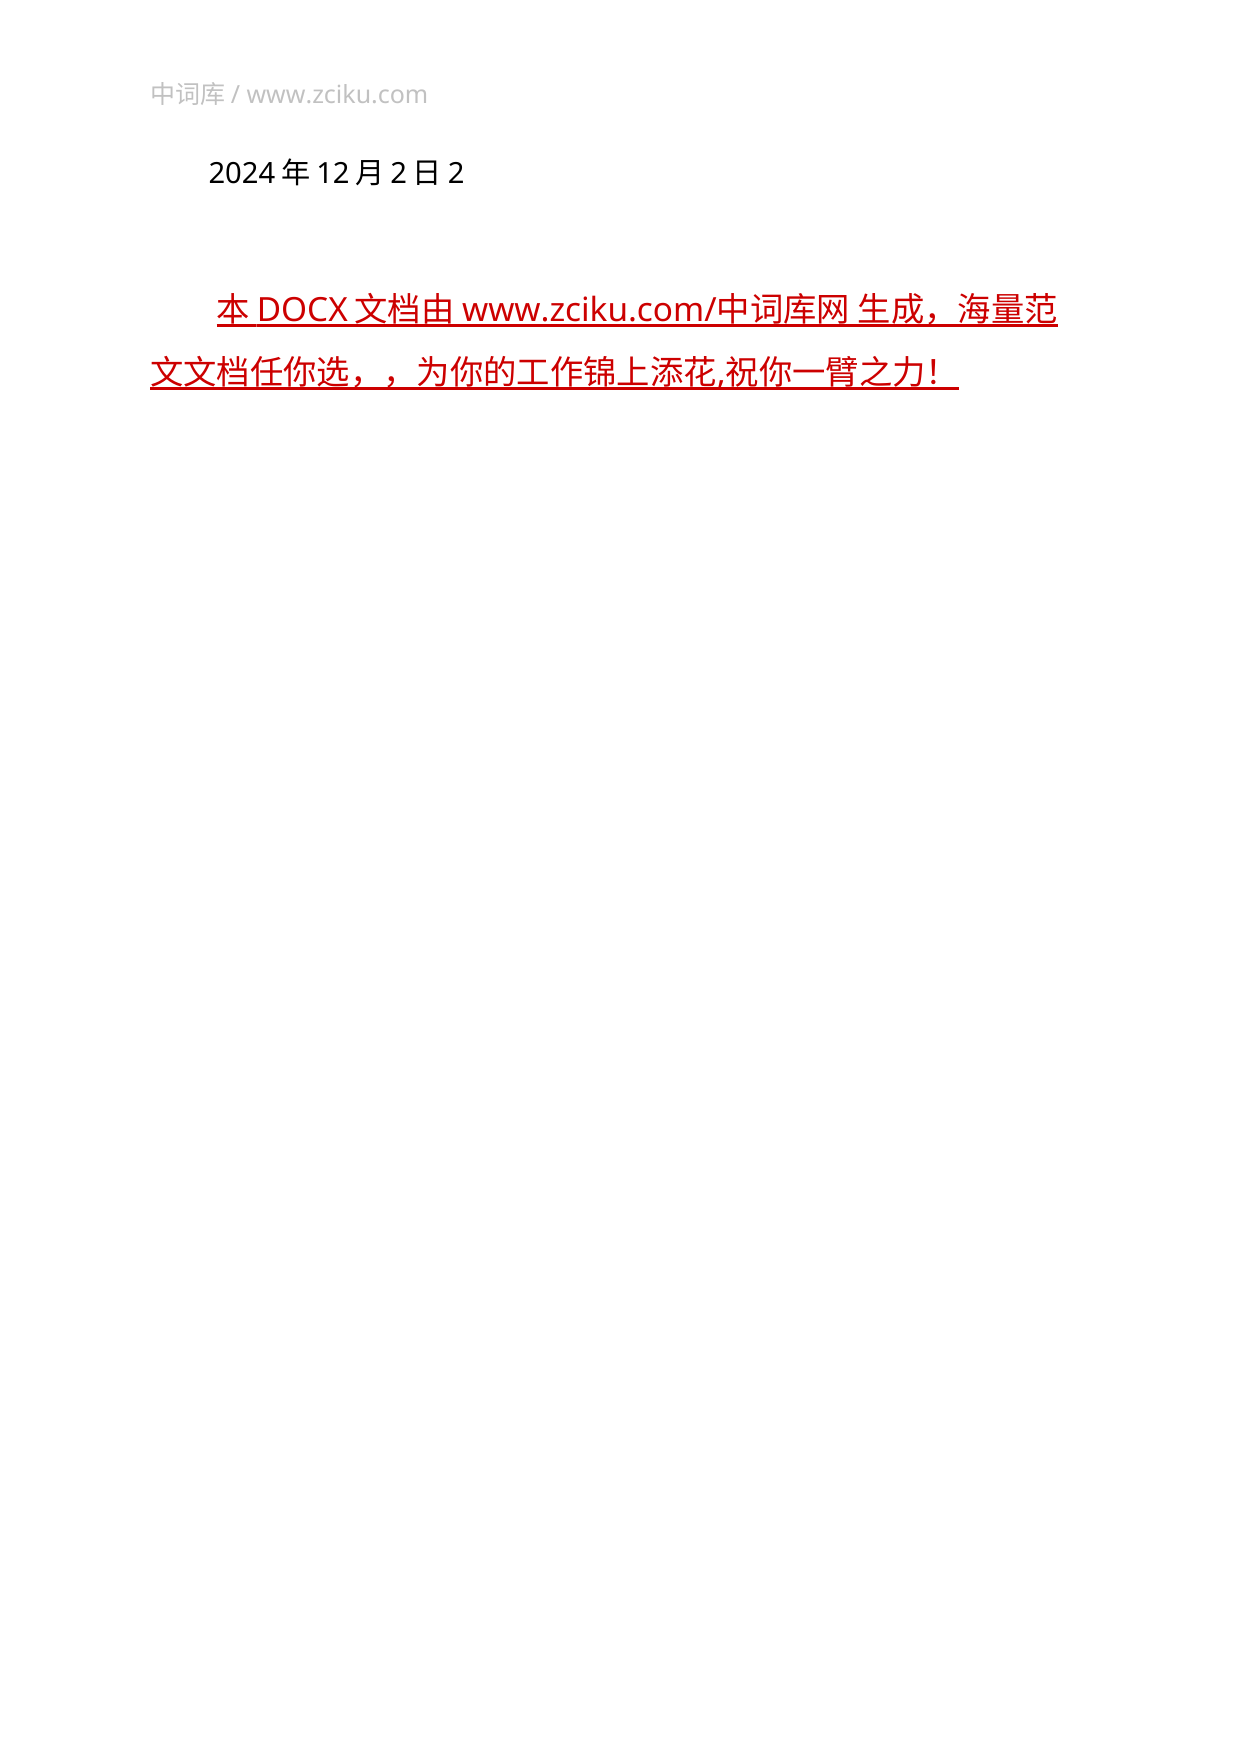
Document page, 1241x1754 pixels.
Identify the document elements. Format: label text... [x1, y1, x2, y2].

text 本DOCX文档由 www.zciku.com/中词库网 生成，海量范文文档任你选，，为你的工作锦上添花,祝你一臂之力！ [150, 283, 1090, 394]
text 2024年12月2日2 [150, 150, 1090, 192]
